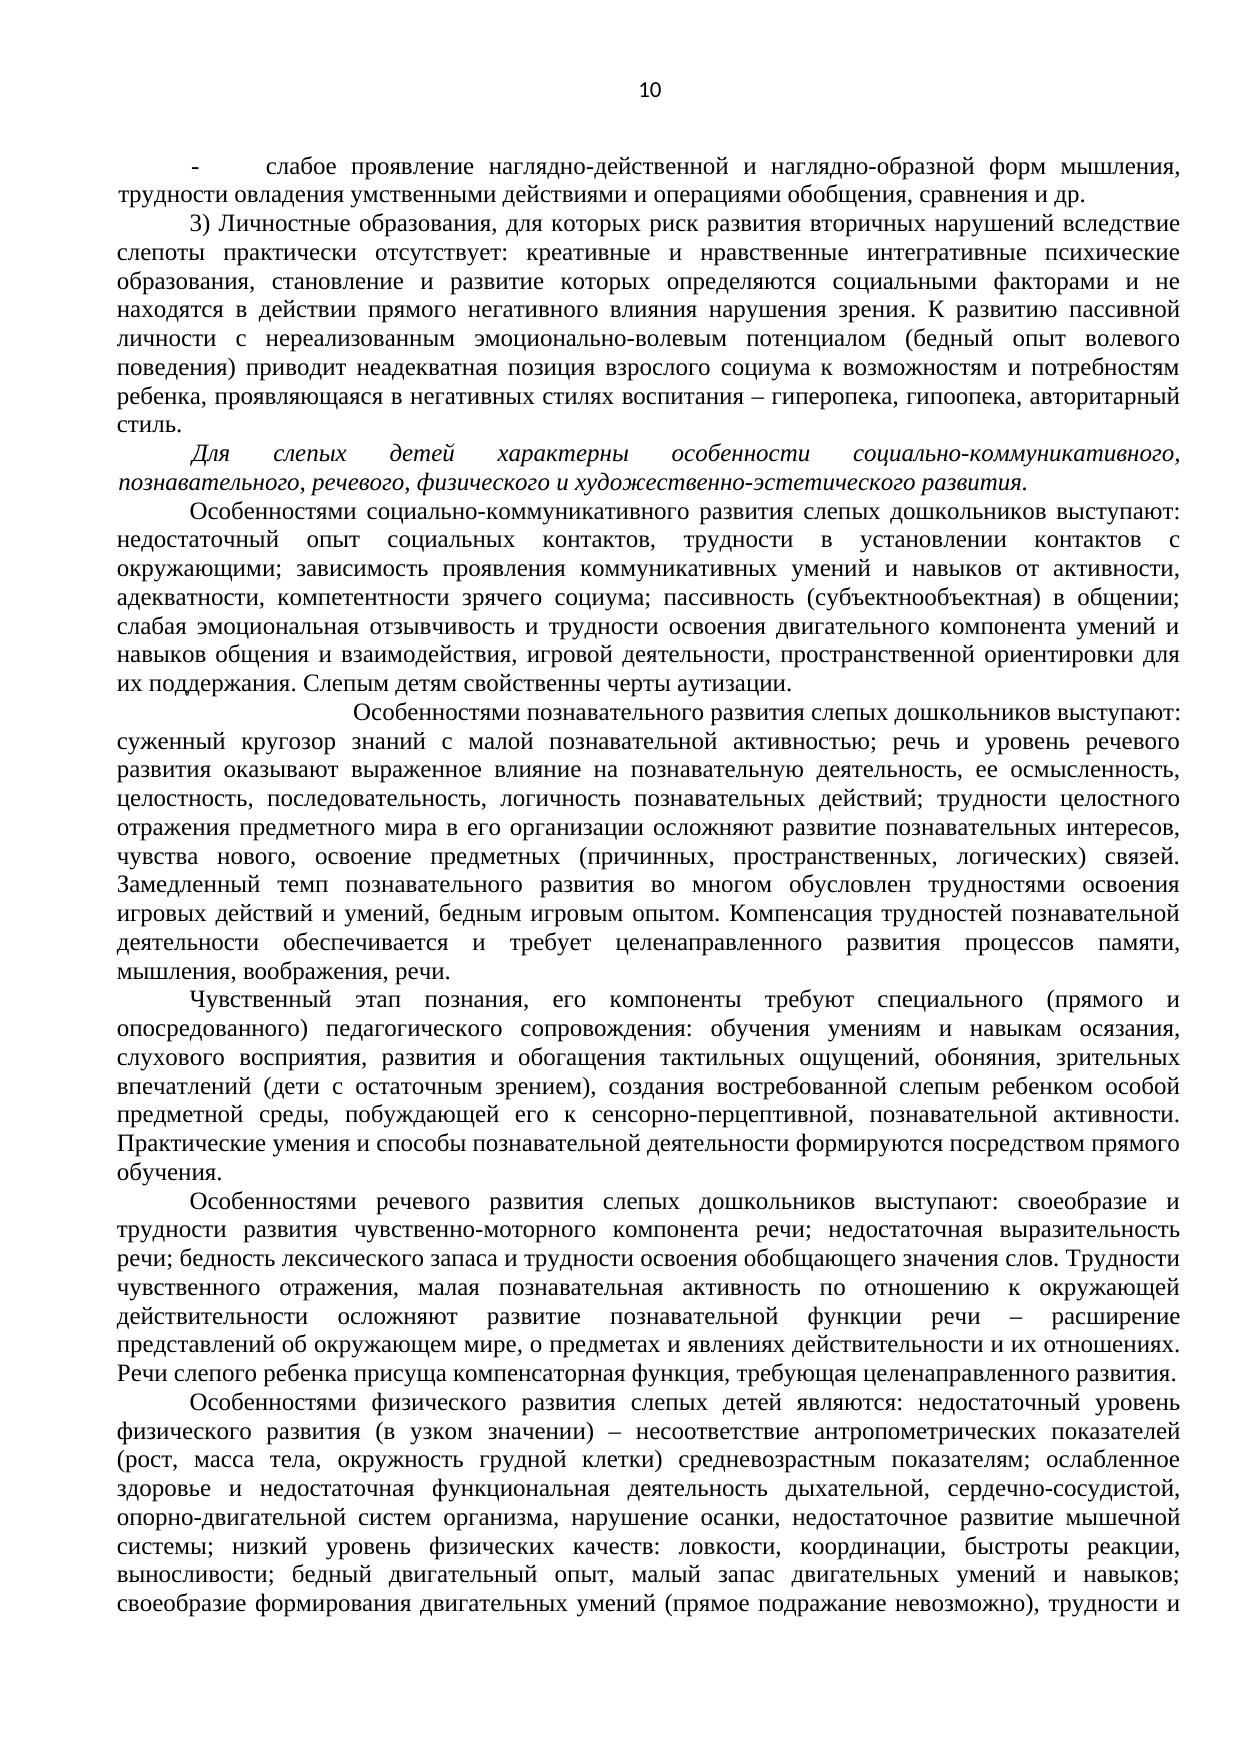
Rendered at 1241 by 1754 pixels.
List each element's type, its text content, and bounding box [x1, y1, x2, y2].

text суженный кругозор знаний с малой познавательной активностью; речь и уровень речевого развития оказывают выраженное влияние на познавательную деятельность, ее осмысленность, целостность, последовательность, логичность познавательных действий; трудности целостного отражения предметного мира в его организации осложняют развитие познавательных интересов, чувства нового, освоение предметных (причинных, пространственных, логических) связей. Замедленный темп познавательного развития во многом обусловлен трудностями освоения игровых действий и умений, бедным игровым опытом. Компенсация трудностей познавательной деятельности обеспечивается и требует целенаправленного развития процессов памяти, мышления, воображения, речи. [117, 726, 1181, 984]
text Чувственный этап познания, его компоненты требуют специального (прямого и опосредованного) педагогического сопровождения: обучения умениям и навыкам осязания, слухового восприятия, развития и обогащения тактильных ощущений, обоняния, зрительных впечатлений (дети с остаточным зрением), создания востребованной слепым ребенком особой предметной среды, побуждающей его к сенсорно-перцептивной, познавательной активности. Практические умения и способы познавательной деятельности формируются посредством прямого обучения. [117, 984, 1181, 1186]
text 3) Личностные образования, для которых риск развития вторичных нарушений вследствие слепоты практически отсутствует: креативные и нравственные интегративные психические образования, становление и развитие которых определяются социальными факторами и не находятся в действии прямого негативного влияния нарушения зрения. К развитию пассивной личности с нереализованным эмоционально-волевым потенциалом (бедный опыт волевого поведения) приводит неадекватная позиция взрослого социума к возможностям и потребностям ребенка, проявляющаяся в негативных стилях воспитания – гиперопека, гипоопека, авторитарный стиль. [117, 208, 1181, 438]
text Особенностями познавательного развития слепых дошкольников выступают: [118, 697, 1181, 726]
text Особенностями речевого развития слепых дошкольников выступают: своеобразие и трудности развития чувственно-моторного компонента речи; недостаточная выразительность речи; бедность лексического запаса и трудности освоения обобщающего значения слов. Трудности чувственного отражения, малая познавательная активность по отношению к окружающей действительности осложняют развитие познавательной функции речи – расширение представлений об окружающем мире, о предметах и явлениях действительности и их отношениях. Речи слепого ребенка присуща компенсаторная функция, требующая целенаправленного развития. [117, 1186, 1181, 1387]
text Для слепых детей характерны особенности социально-коммуникативного, познавательного, речевого, физического и художественно-эстетического развития. [118, 438, 1181, 496]
text Особенностями социально-коммуникативного развития слепых дошкольников выступают: недостаточный опыт социальных контактов, трудности в установлении контактов с окружающими; зависимость проявления коммуникативных умений и навыков от активности, адекватности, компетентности зрячего социума; пассивность (субъектнообъектная) в общении; слабая эмоциональная отзывчивость и трудности освоения двигательного компонента умений и навыков общения и взаимодействия, игровой деятельности, пространственной ориентировки для их поддержания. Слепым детям свойственны черты аутизации. [117, 496, 1181, 697]
list слабое проявление наглядно-действенной и наглядно-образной форм мышления, трудности овладения умственными действиями и операциями обобщения, сравнения и др. [118, 151, 1181, 208]
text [117, 1387, 1181, 1617]
